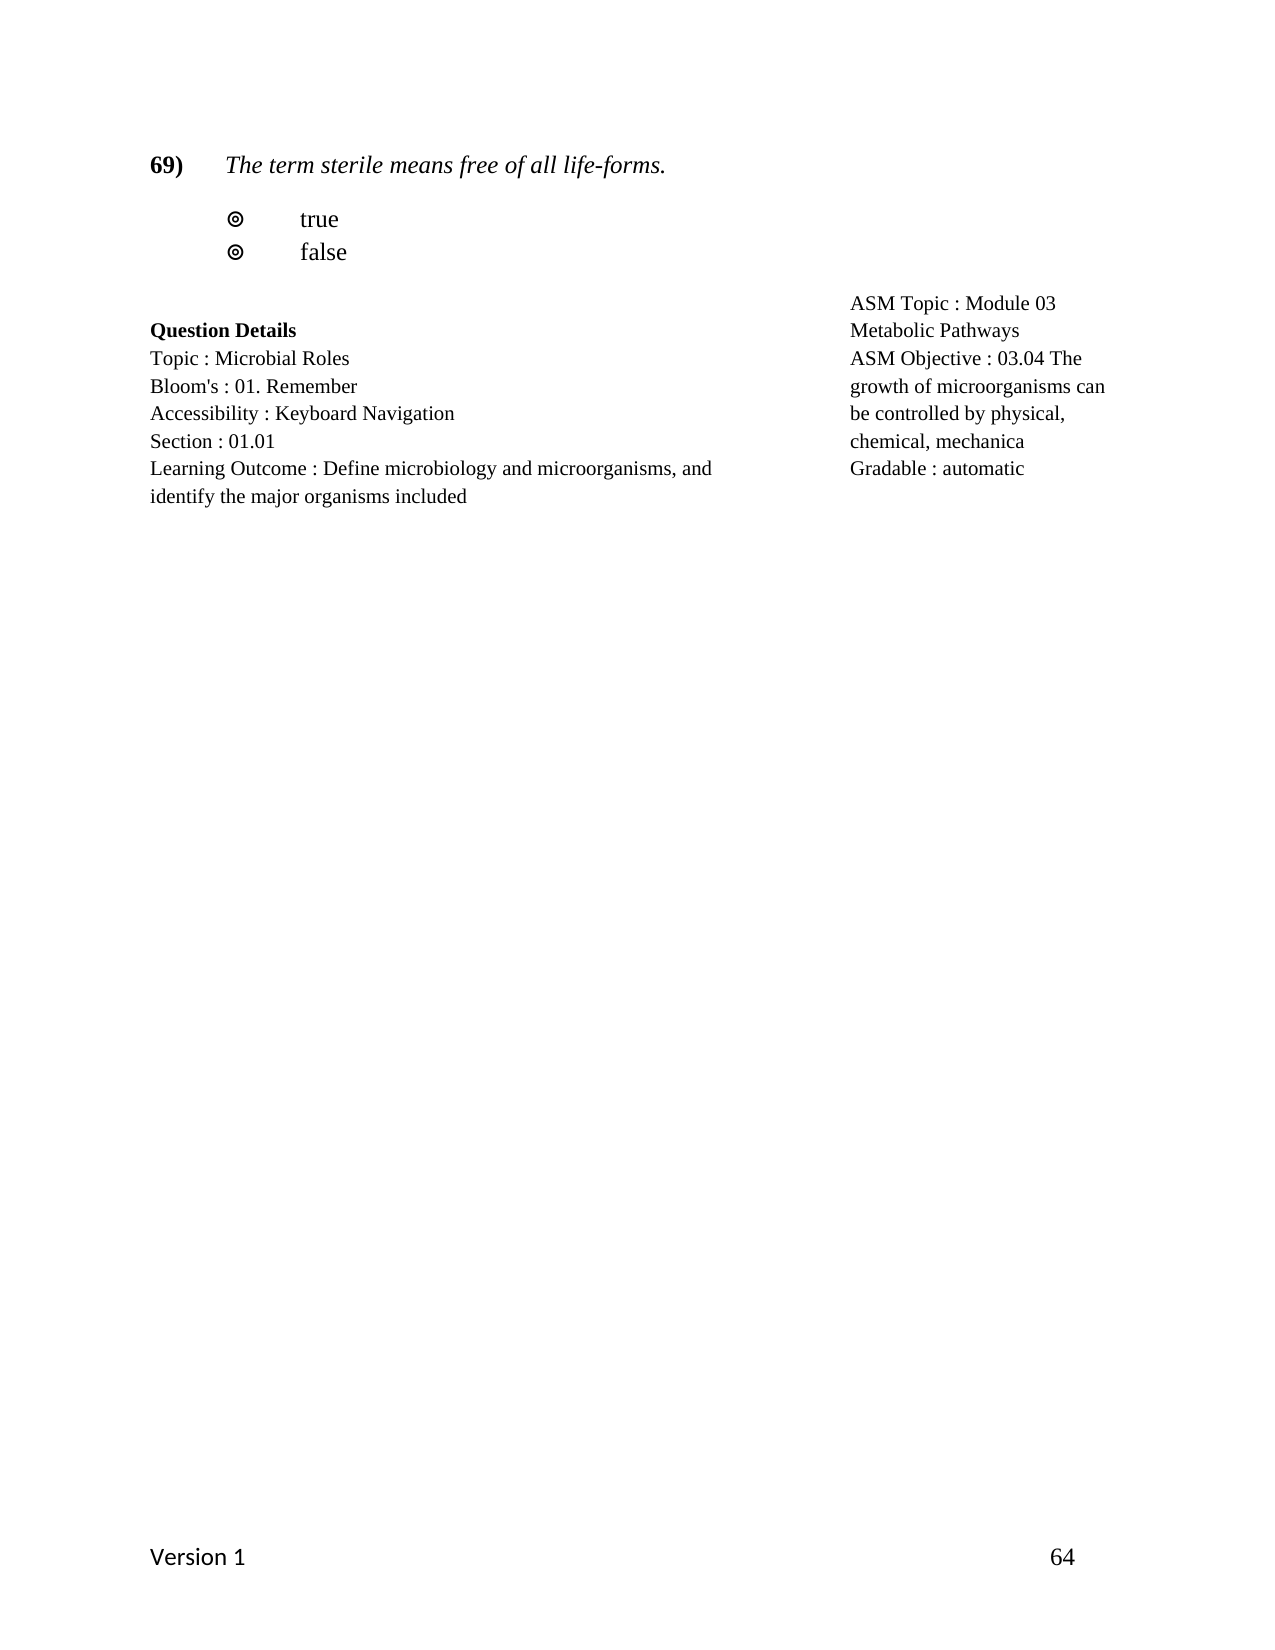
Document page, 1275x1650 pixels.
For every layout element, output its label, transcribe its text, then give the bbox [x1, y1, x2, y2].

text Question Details Topic : Microbial Roles Bloom's : 01. Remember Accessibility : Keyboard Navigation Section : 01.01 Learning Outcome : Define microbiology and microorganisms, and identify the major organisms included ASM Topic : Module 03 Metabolic Pathways ASM Objective : 03.04 The growth of microorganisms can be controlled by physical, chemical, mechanica Gradable : automatic [850, 291, 1125, 480]
text ⊚ true ⊚ false [150, 204, 775, 266]
text Question Details Topic : Microbial Roles Bloom's : 01. Remember Accessibility : Keyboard Navigation Section : 01.01 Learning Outcome : Define microbiology and microorganisms, and identify the major organisms included ASM Topic : Module 03 Metabolic Pathways ASM Objective : 03.04 The growth of microorganisms can be controlled by physical, chemical, mechanica Gradable : automatic [150, 291, 775, 508]
text 69) The term sterile means free of all life-forms. [150, 150, 775, 179]
